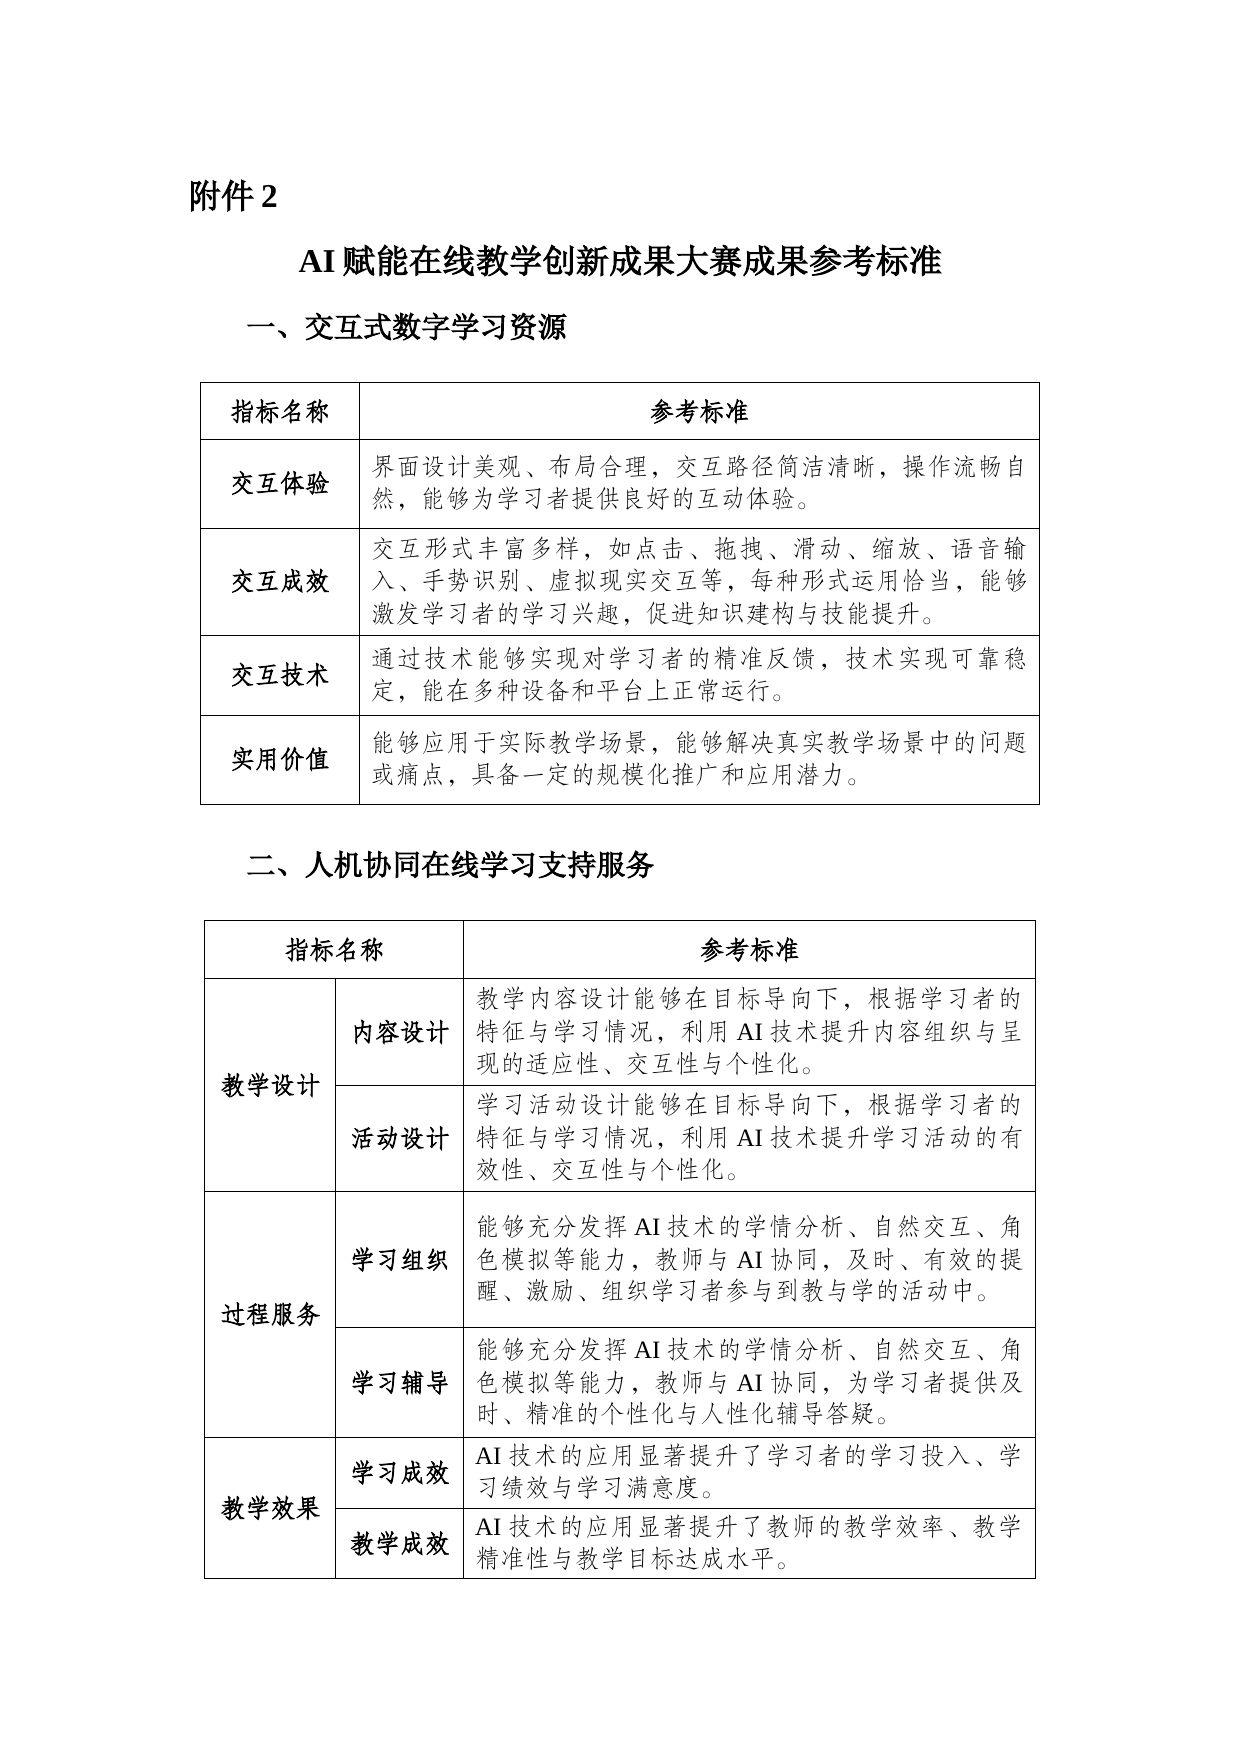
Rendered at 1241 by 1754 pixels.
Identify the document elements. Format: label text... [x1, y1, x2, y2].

table_cell 教学设计 [205, 979, 335, 1191]
table_header 指标名称 [205, 921, 463, 978]
table_cell 教学内容设计能够在目标导向下，根据学习者的特征与学习情况，利用AI技术提升内容组织与呈现的适应性、交互性与个性化。 [464, 979, 1035, 1084]
table_cell 内容设计 [336, 979, 463, 1084]
table_header 参考标准 [464, 921, 1035, 978]
table_cell 实用价值 [201, 716, 359, 804]
table_cell 通过技术能够实现对学习者的精准反馈，技术实现可靠稳定，能在多种设备和平台上正常运行。 [360, 636, 1039, 715]
table_cell 学习成效 [336, 1438, 463, 1507]
table_cell 活动设计 [336, 1086, 463, 1191]
table_cell AI技术的应用显著提升了教师的教学效率、教学精准性与教学目标达成水平。 [464, 1509, 1035, 1578]
text 二、人机协同在线学习支持服务 [187, 830, 1053, 895]
table_cell 交互技术 [201, 636, 359, 715]
table_cell 学习辅导 [336, 1328, 463, 1437]
table_cell 学习组织 [336, 1192, 463, 1327]
table_cell 能够充分发挥AI技术的学情分析、自然交互、角色模拟等能力，教师与AI协同，及时、有效的提醒、激励、组织学习者参与到教与学的活动中。 [464, 1192, 1035, 1327]
text 附件2 [187, 162, 1053, 227]
table_cell 交互成效 [201, 529, 359, 635]
table_cell AI技术的应用显著提升了学习者的学习投入、学习绩效与学习满意度。 [464, 1438, 1035, 1507]
table_cell 过程服务 [205, 1192, 335, 1437]
table_cell 能够充分发挥AI技术的学情分析、自然交互、角色模拟等能力，教师与AI协同，为学习者提供及时、精准的个性化与人性化辅导答疑。 [464, 1328, 1035, 1437]
table_cell 交互形式丰富多样，如点击、拖拽、滑动、缩放、语音输入、手势识别、虚拟现实交互等，每种形式运用恰当，能够激发学习者的学习兴趣，促进知识建构与技能提升。 [360, 529, 1039, 635]
text AI赋能在线教学创新成果大赛成果参考标准 [187, 227, 1053, 292]
table_cell 界面设计美观、布局合理，交互路径简洁清晰，操作流畅自然，能够为学习者提供良好的互动体验。 [360, 440, 1039, 528]
table_cell 学习活动设计能够在目标导向下，根据学习者的特征与学习情况，利用AI技术提升学习活动的有效性、交互性与个性化。 [464, 1086, 1035, 1191]
table_cell 教学效果 [205, 1438, 335, 1578]
table_cell 教学成效 [336, 1509, 463, 1578]
table_header 指标名称 [201, 383, 359, 439]
text 一、交互式数字学习资源 [187, 292, 1053, 357]
table_header 参考标准 [360, 383, 1039, 439]
table_cell 能够应用于实际教学场景，能够解决真实教学场景中的问题或痛点，具备一定的规模化推广和应用潜力。 [360, 716, 1039, 804]
table_cell 交互体验 [201, 440, 359, 528]
